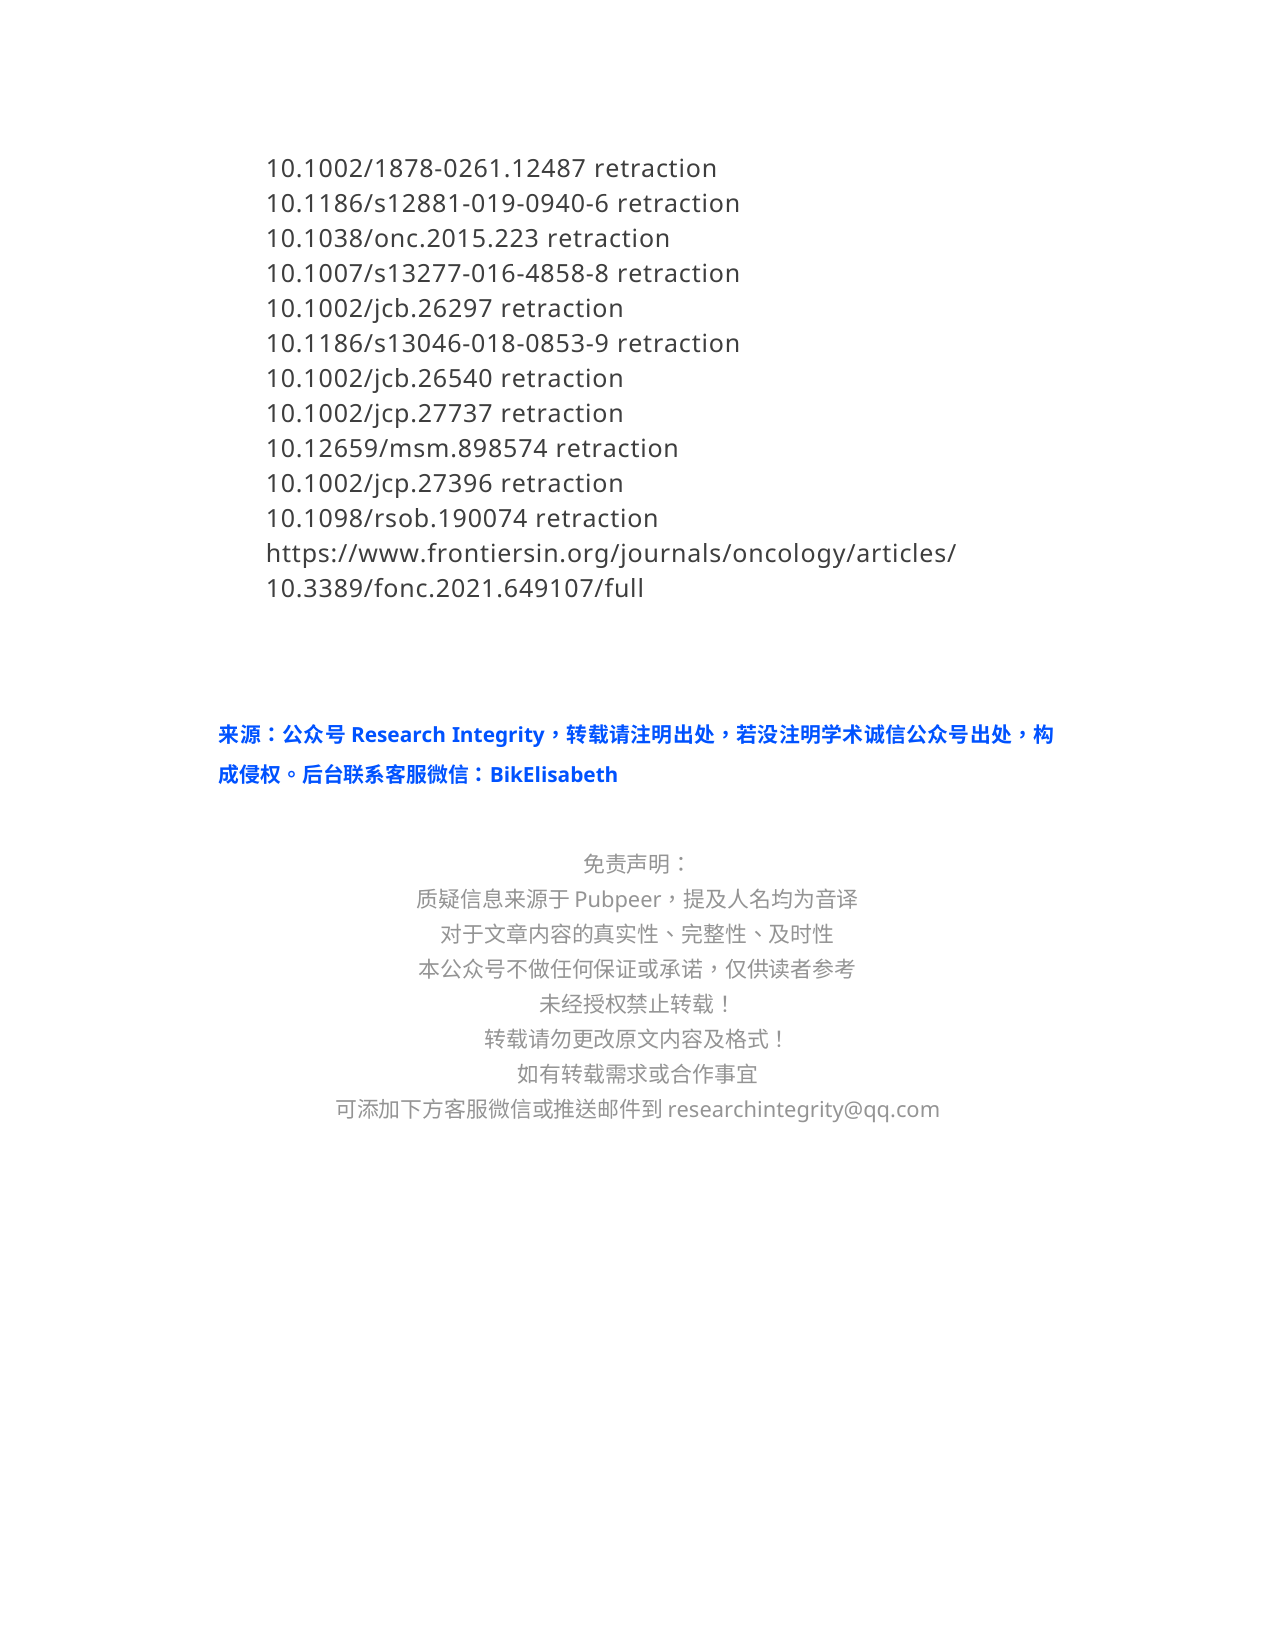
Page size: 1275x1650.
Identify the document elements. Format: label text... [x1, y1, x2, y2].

text 如有转载需求或合作事宜 [236, 1054, 1039, 1089]
text 质疑信息来源于Pubpeer，提及人名均为音译 [236, 879, 1039, 914]
text 10.1002/jcb.26297 retraction [266, 290, 1009, 325]
text 10.1186/s12881-019-0940-6 retraction [266, 185, 1009, 220]
text 10.1002/jcb.26540 retraction [266, 360, 1009, 395]
text https://www.frontiersin.org/journals/oncology/articles/10.3389/fonc.2021.649107/full [266, 535, 1009, 605]
text 10.1098/rsob.190074 retraction [266, 500, 1009, 535]
text 10.12659/msm.898574 retraction [266, 430, 1009, 465]
text 10.1186/s13046-018-0853-9 retraction [266, 325, 1009, 360]
text 10.1002/1878-0261.12487 retraction [266, 150, 1009, 185]
text 10.1002/jcp.27737 retraction [266, 395, 1009, 430]
text 转载请勿更改原文内容及格式！ [236, 1019, 1039, 1054]
text 免责声明： [236, 844, 1039, 879]
text 10.1038/onc.2015.223 retraction [266, 220, 1009, 255]
text 未经授权禁止转载！ [236, 984, 1039, 1019]
text 本公众号不做任何保证或承诺，仅供读者参考 [236, 949, 1039, 984]
text 10.1007/s13277-016-4858-8 retraction [266, 255, 1009, 290]
text 10.1002/jcp.27396 retraction [266, 465, 1009, 500]
text 对于文章内容的真实性、完整性、及时性 [236, 914, 1039, 949]
text 来源：公众号Research Integrity，转载请注明出处，若没注明学术诚信公众号出处，构成侵权。后台联系客服微信：BikElisabeth [219, 708, 1056, 788]
text 可添加下方客服微信或推送邮件到researchintegrity@qq.com [236, 1089, 1039, 1124]
